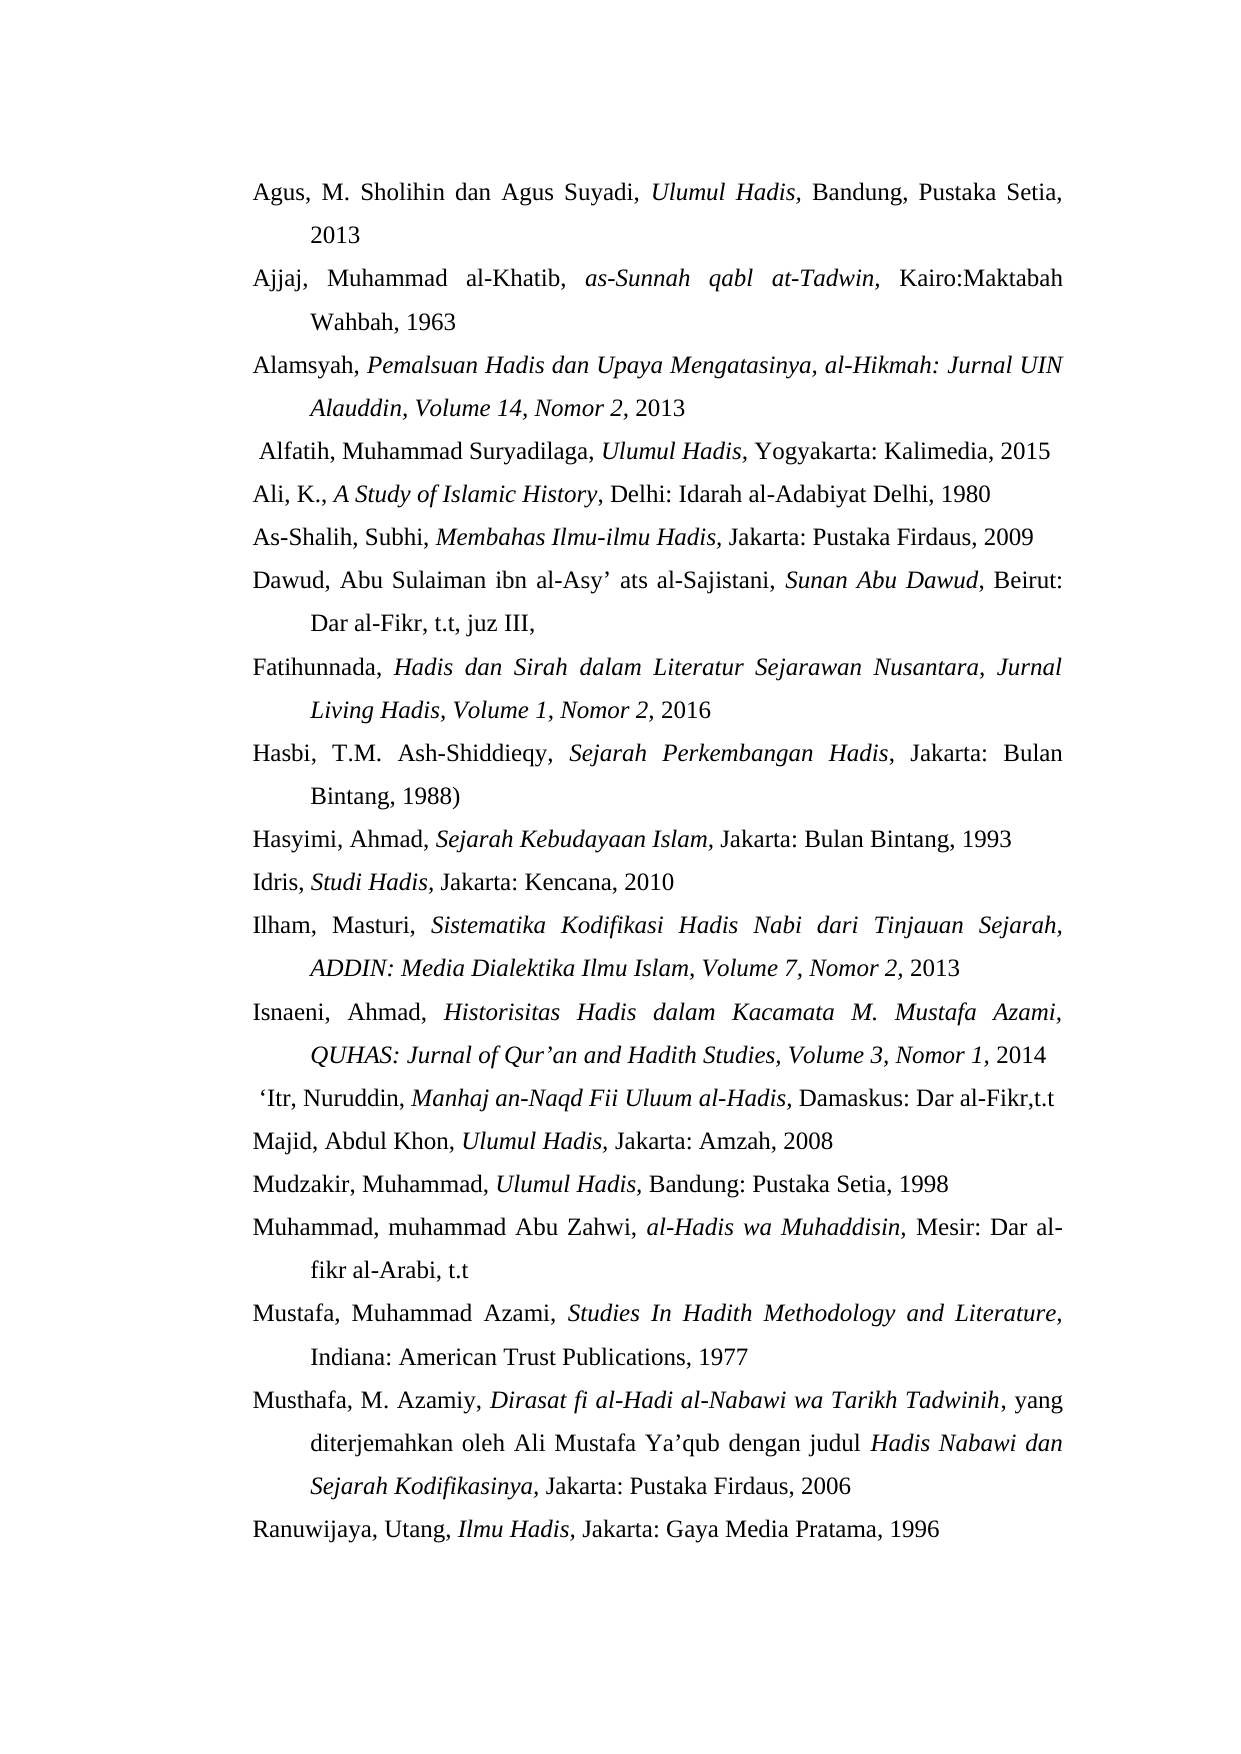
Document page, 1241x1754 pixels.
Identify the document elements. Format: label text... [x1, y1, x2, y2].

text Ajjaj, Muhammad al-Khatib, as-Sunnah qabl at-Tadwin, Kairo:Maktabah Wahbah, 1963 [252, 263, 1063, 335]
text Ilham, Masturi, Sistematika Kodifikasi Hadis Nabi dari Tinjauan Sejarah, ADDIN: Media Dialektika Ilmu Islam, Volume 7, Nomor 2, 2013 [252, 910, 1063, 982]
text Hasbi, T.M. Ash-Shiddieqy, Sejarah Perkembangan Hadis, Jakarta: Bulan Bintang, 1988) [252, 738, 1063, 810]
text As-Shalih, Subhi, Membahas Ilmu-ilmu Hadis, Jakarta: Pustaka Firdaus, 2009 [177, 522, 1063, 551]
text Fatihunnada, Hadis dan Sirah dalam Literatur Sejarawan Nusantara, Jurnal Living Hadis, Volume 1, Nomor 2, 2016 [252, 652, 1063, 723]
text Muhammad, muhammad Abu Zahwi, al-Hadis wa Muhaddisin, Mesir: Dar al-fikr al-Arabi, t.t [252, 1212, 1063, 1284]
text Hasyimi, Ahmad, Sejarah Kebudayaan Islam, Jakarta: Bulan Bintang, 1993 [177, 824, 1063, 853]
text Agus, M. Sholihin dan Agus Suyadi, Ulumul Hadis, Bandung, Pustaka Setia, 2013 [252, 177, 1063, 249]
text Mustafa, Muhammad Azami, Studies In Hadith Methodology and Literature, Indiana: American Trust Publications, 1977 [252, 1298, 1063, 1370]
text Alamsyah, Pemalsuan Hadis dan Upaya Mengatasinya, al-Hikmah: Jurnal UIN Alauddin, Volume 14, Nomor 2, 2013 [252, 350, 1063, 422]
text Mudzakir, Muhammad, Ulumul Hadis, Bandung: Pustaka Setia, 1998 [177, 1169, 1063, 1198]
text Musthafa, M. Azamiy, Dirasat fi al-Hadi al-Nabawi wa Tarikh Tadwinih, yang diterjemahkan oleh Ali Mustafa Ya’qub dengan judul Hadis Nabawi dan Sejarah Kodifikasinya, Jakarta: Pustaka Firdaus, 2006 [252, 1385, 1063, 1500]
text Ranuwijaya, Utang, Ilmu Hadis, Jakarta: Gaya Media Pratama, 1996 [177, 1514, 1063, 1543]
text Alfatih, Muhammad Suryadilaga, Ulumul Hadis, Yogyakarta: Kalimedia, 2015 [252, 436, 1063, 465]
text Ali, K., A Study of Islamic History, Delhi: Idarah al-Adabiyat Delhi, 1980 [177, 479, 1063, 508]
text ‘Itr, Nuruddin, Manhaj an-Naqd Fii Uluum al-Hadis, Damaskus: Dar al-Fikr,t.t [252, 1083, 1063, 1112]
text Dawud, Abu Sulaiman ibn al-Asy’ ats al-Sajistani, Sunan Abu Dawud, Beirut: Dar al-Fikr, t.t, juz III, [252, 565, 1063, 637]
text Idris, Studi Hadis, Jakarta: Kencana, 2010 [177, 867, 1063, 896]
text Majid, Abdul Khon, Ulumul Hadis, Jakarta: Amzah, 2008 [177, 1126, 1063, 1155]
text Isnaeni, Ahmad, Historisitas Hadis dalam Kacamata M. Mustafa Azami, QUHAS: Jurnal of Qur’an and Hadith Studies, Volume 3, Nomor 1, 2014 [252, 997, 1063, 1068]
